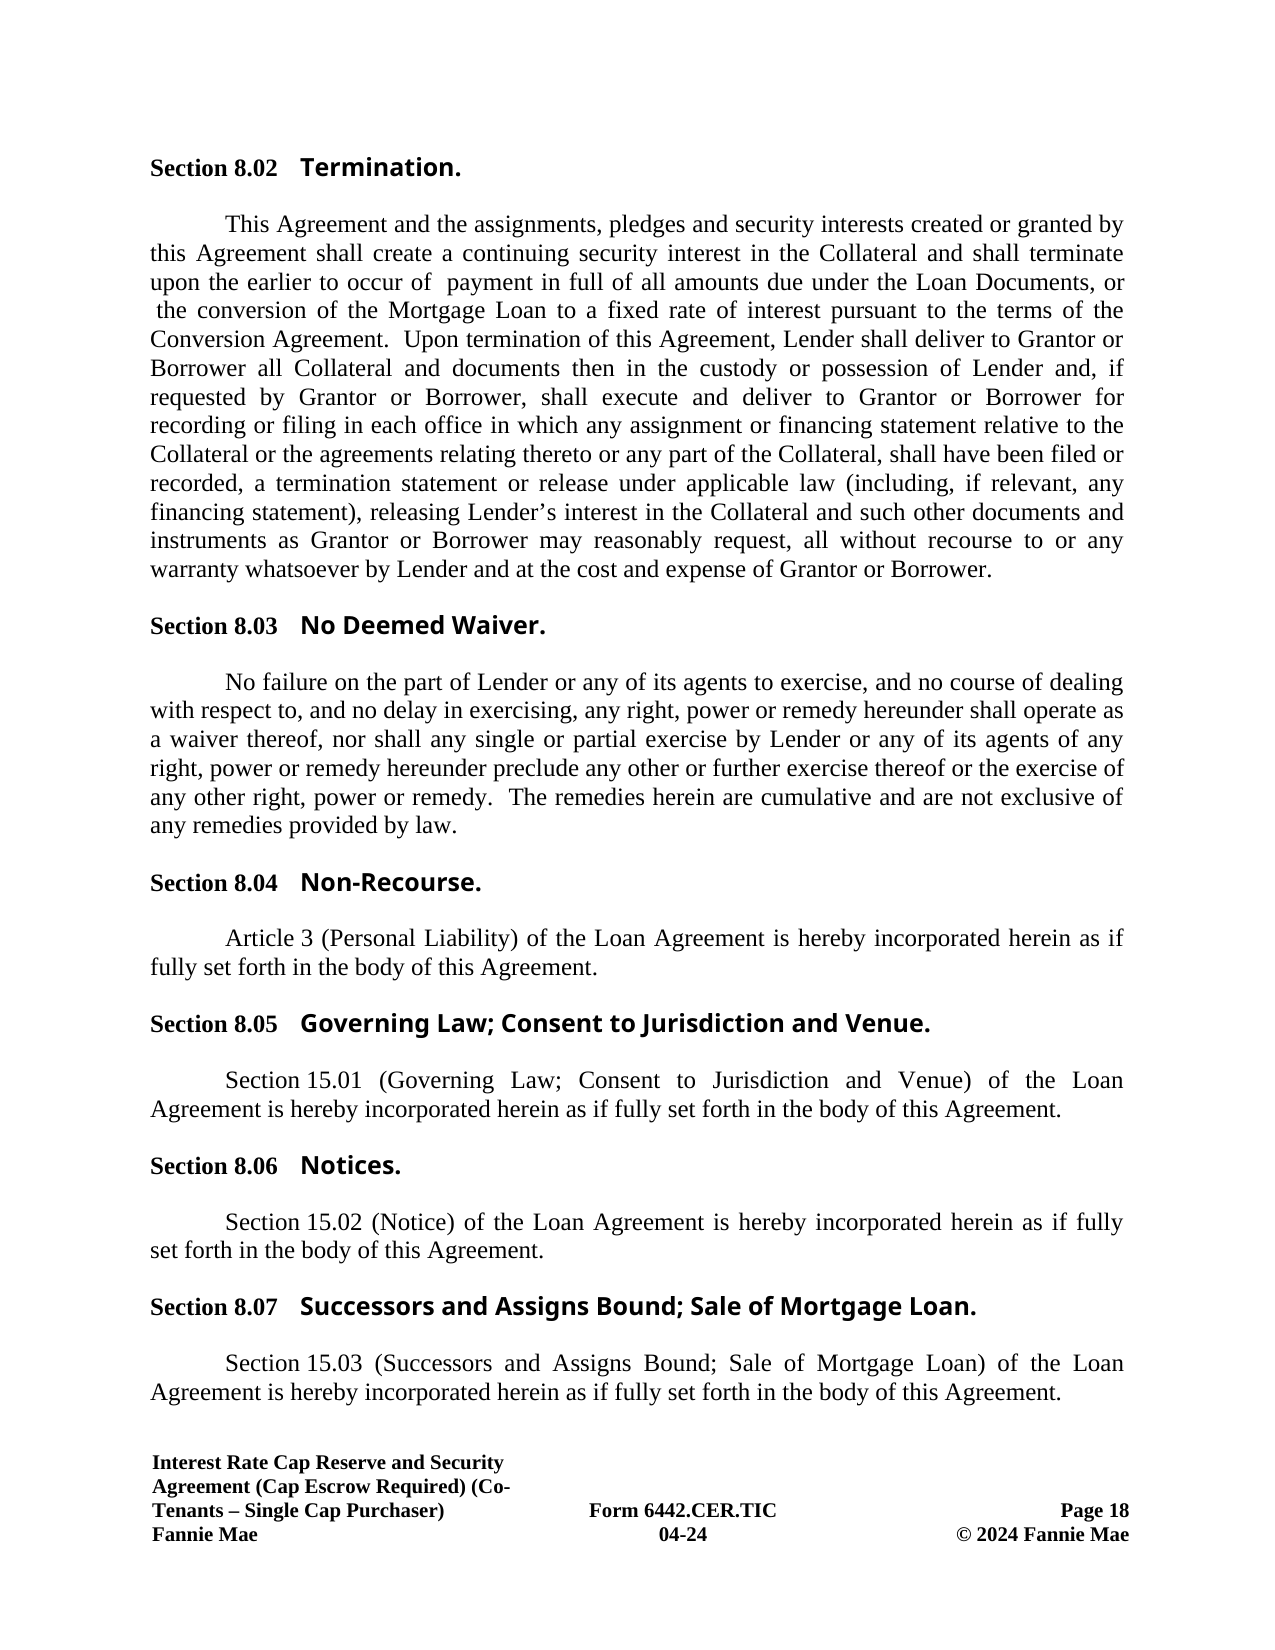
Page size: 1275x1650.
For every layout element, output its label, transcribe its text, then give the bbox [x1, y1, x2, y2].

text Article 3 (Personal Liability) of the Loan Agreement is hereby incorporated herein as if fully set forth in the body of this Agreement. [150, 923, 1125, 981]
text Section 15.02 (Notice) of the Loan Agreement is hereby incorporated herein as if fully set forth in the body of this Agreement. [150, 1207, 1125, 1264]
subtitle Termination. [150, 150, 1125, 184]
text Section 15.03 (Successors and Assigns Bound; Sale of Mortgage Loan) of the Loan Agreement is hereby incorporated herein as if fully set forth in the body of this Agreement. [150, 1348, 1125, 1406]
text This Agreement and the assignments, pledges and security interests created or granted by this Agreement shall create a continuing security interest in the Collateral and shall terminate upon the earlier to occur of payment in full of all amounts due under the Loan Documents, or the conversion of the Mortgage Loan to a fixed rate of interest pursuant to the terms of the Conversion Agreement. Upon termination of this Agreement, Lender shall deliver to Grantor or Borrower all Collateral and documents then in the custody or possession of Lender and, if requested by Grantor or Borrower, shall execute and deliver to Grantor or Borrower for recording or filing in each office in which any assignment or financing statement relative to the Collateral or the agreements relating thereto or any part of the Collateral, shall have been filed or recorded, a termination statement or release under applicable law (including, if relevant, any financing statement), releasing Lender’s interest in the Collateral and such other documents and instruments as Grantor or Borrower may reasonably request, all without recourse to or any warranty whatsoever by Lender and at the cost and expense of Grantor or Borrower. [150, 209, 1125, 583]
subtitle Successors and Assigns Bound; Sale of Mortgage Loan. [150, 1289, 1125, 1323]
text Section 15.01 (Governing Law; Consent to Jurisdiction and Venue) of the Loan Agreement is hereby incorporated herein as if fully set forth in the body of this Agreement. [150, 1065, 1125, 1122]
text No failure on the part of Lender or any of its agents to exercise, and no course of dealing with respect to, and no delay in exercising, any right, power or remedy hereunder shall operate as a waiver thereof, nor shall any single or partial exercise by Lender or any of its agents of any right, power or remedy hereunder preclude any other or further exercise thereof or the exercise of any other right, power or remedy. The remedies herein are cumulative and are not exclusive of any remedies provided by law. [150, 667, 1125, 839]
subtitle Non-Recourse. [150, 864, 1125, 898]
subtitle Governing Law; Consent to Jurisdiction and Venue. [150, 1006, 1125, 1040]
subtitle No Deemed Waiver. [150, 608, 1125, 642]
subtitle Notices. [150, 1147, 1125, 1182]
